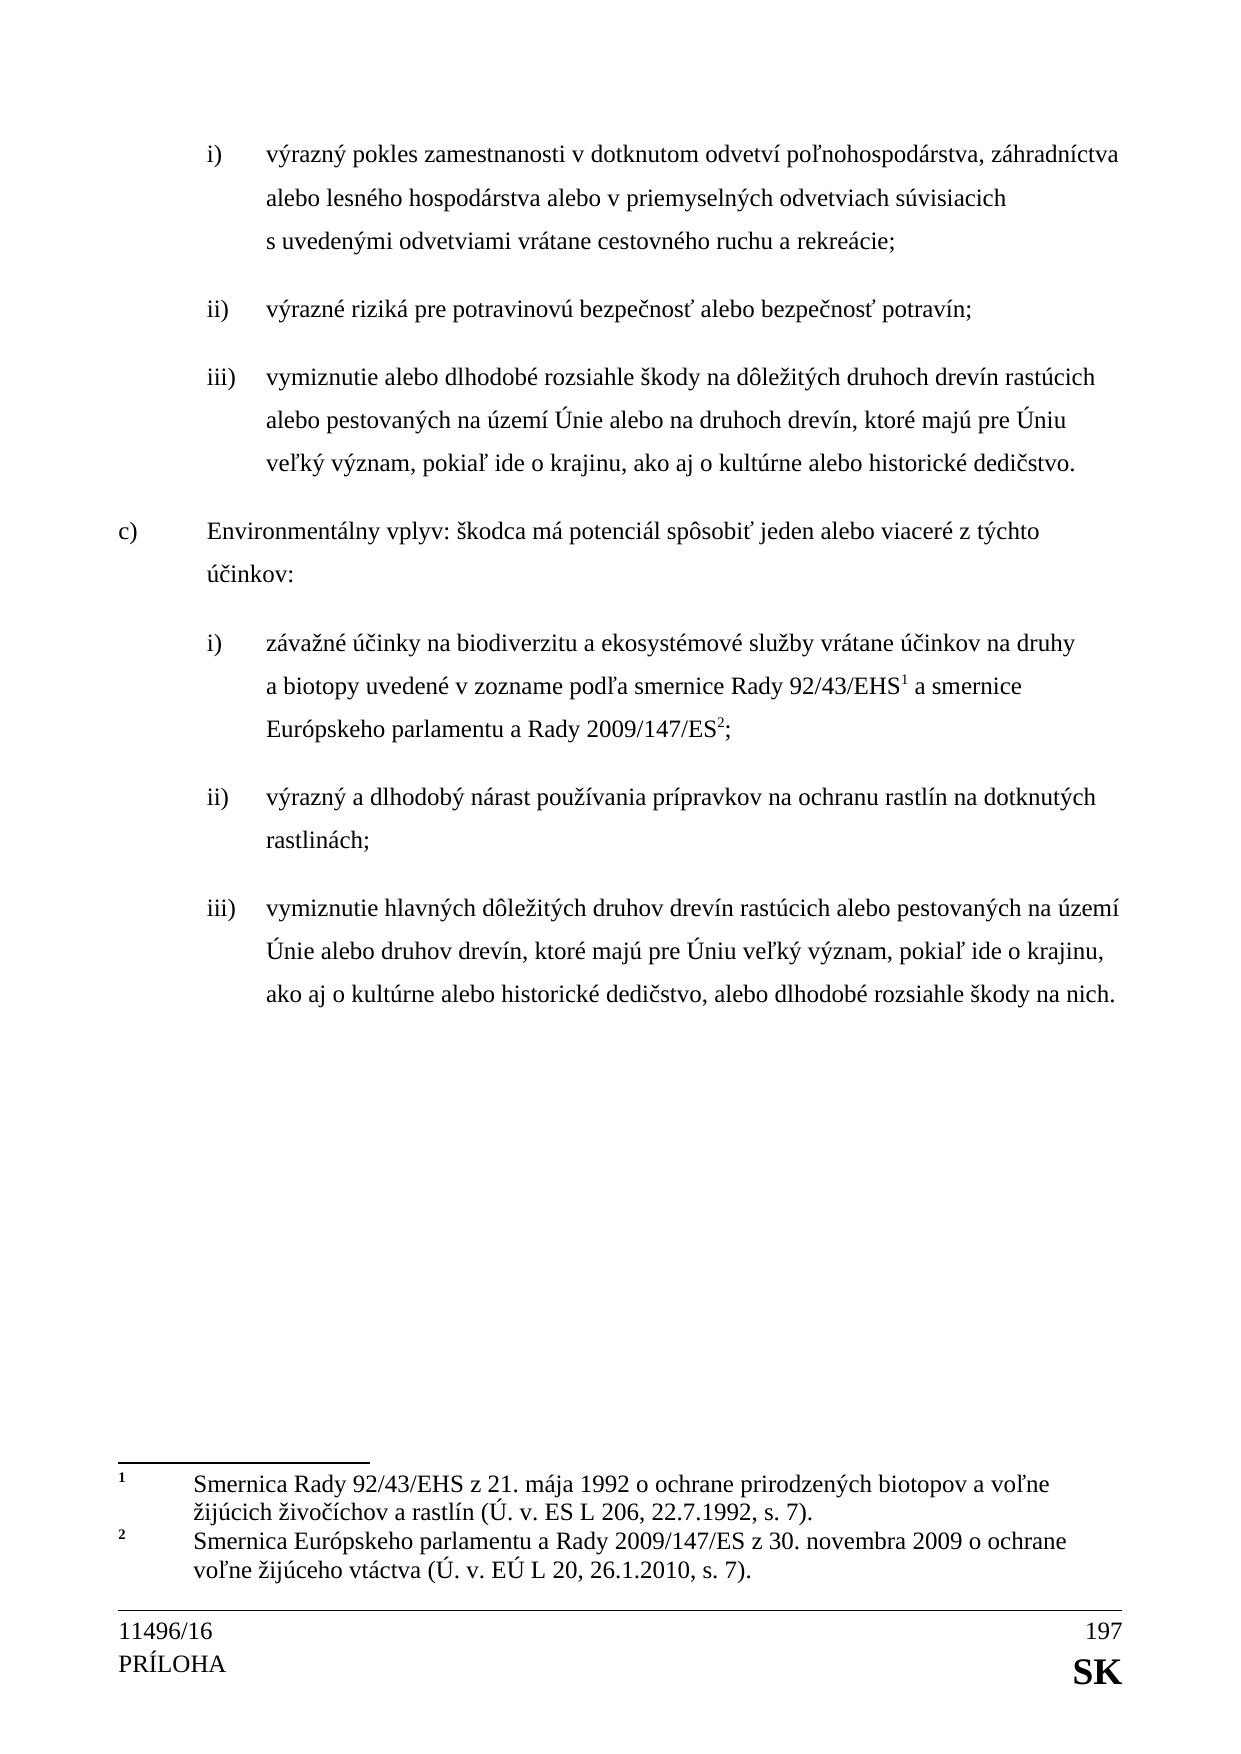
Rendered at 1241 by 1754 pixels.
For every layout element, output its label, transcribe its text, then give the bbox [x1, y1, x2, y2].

text i) závažné účinky na biodiverzitu a ekosystémové služby vrátane účinkov na druhy a biotopy uvedené v zozname podľa smernice Rady 92/43/EHS a smernice Európskeho parlamentu a Rady 2009/147/ES; [207, 628, 1122, 743]
text iii) vymiznutie hlavných dôležitých druhov drevín rastúcich alebo pestovaných na území Únie alebo druhov drevín, ktoré majú pre Úniu veľký význam, pokiaľ ide o krajinu, ako aj o kultúrne alebo historické dedičstvo, alebo dlhodobé rozsiahle škody na nich. [207, 893, 1122, 1008]
text ii) výrazné riziká pre potravinovú bezpečnosť alebo bezpečnosť potravín; [207, 294, 1122, 323]
text c) Environmentálny vplyv: škodca má potenciál spôsobiť jeden alebo viaceré z týchto účinkov: [118, 516, 1122, 588]
text i) výrazný pokles zamestnanosti v dotknutom odvetví poľnohospodárstva, záhradníctva alebo lesného hospodárstva alebo v priemyselných odvetviach súvisiacich s uvedenými odvetviami vrátane cestovného ruchu a rekreácie; [207, 139, 1122, 254]
text iii) vymiznutie alebo dlhodobé rozsiahle škody na dôležitých druhoch drevín rastúcich alebo pestovaných na území Únie alebo na druhoch drevín, ktoré majú pre Úniu veľký význam, pokiaľ ide o krajinu, ako aj o kultúrne alebo historické dedičstvo. [207, 362, 1122, 477]
text ii) výrazný a dlhodobý nárast používania prípravkov na ochranu rastlín na dotknutých rastlinách; [207, 782, 1122, 854]
